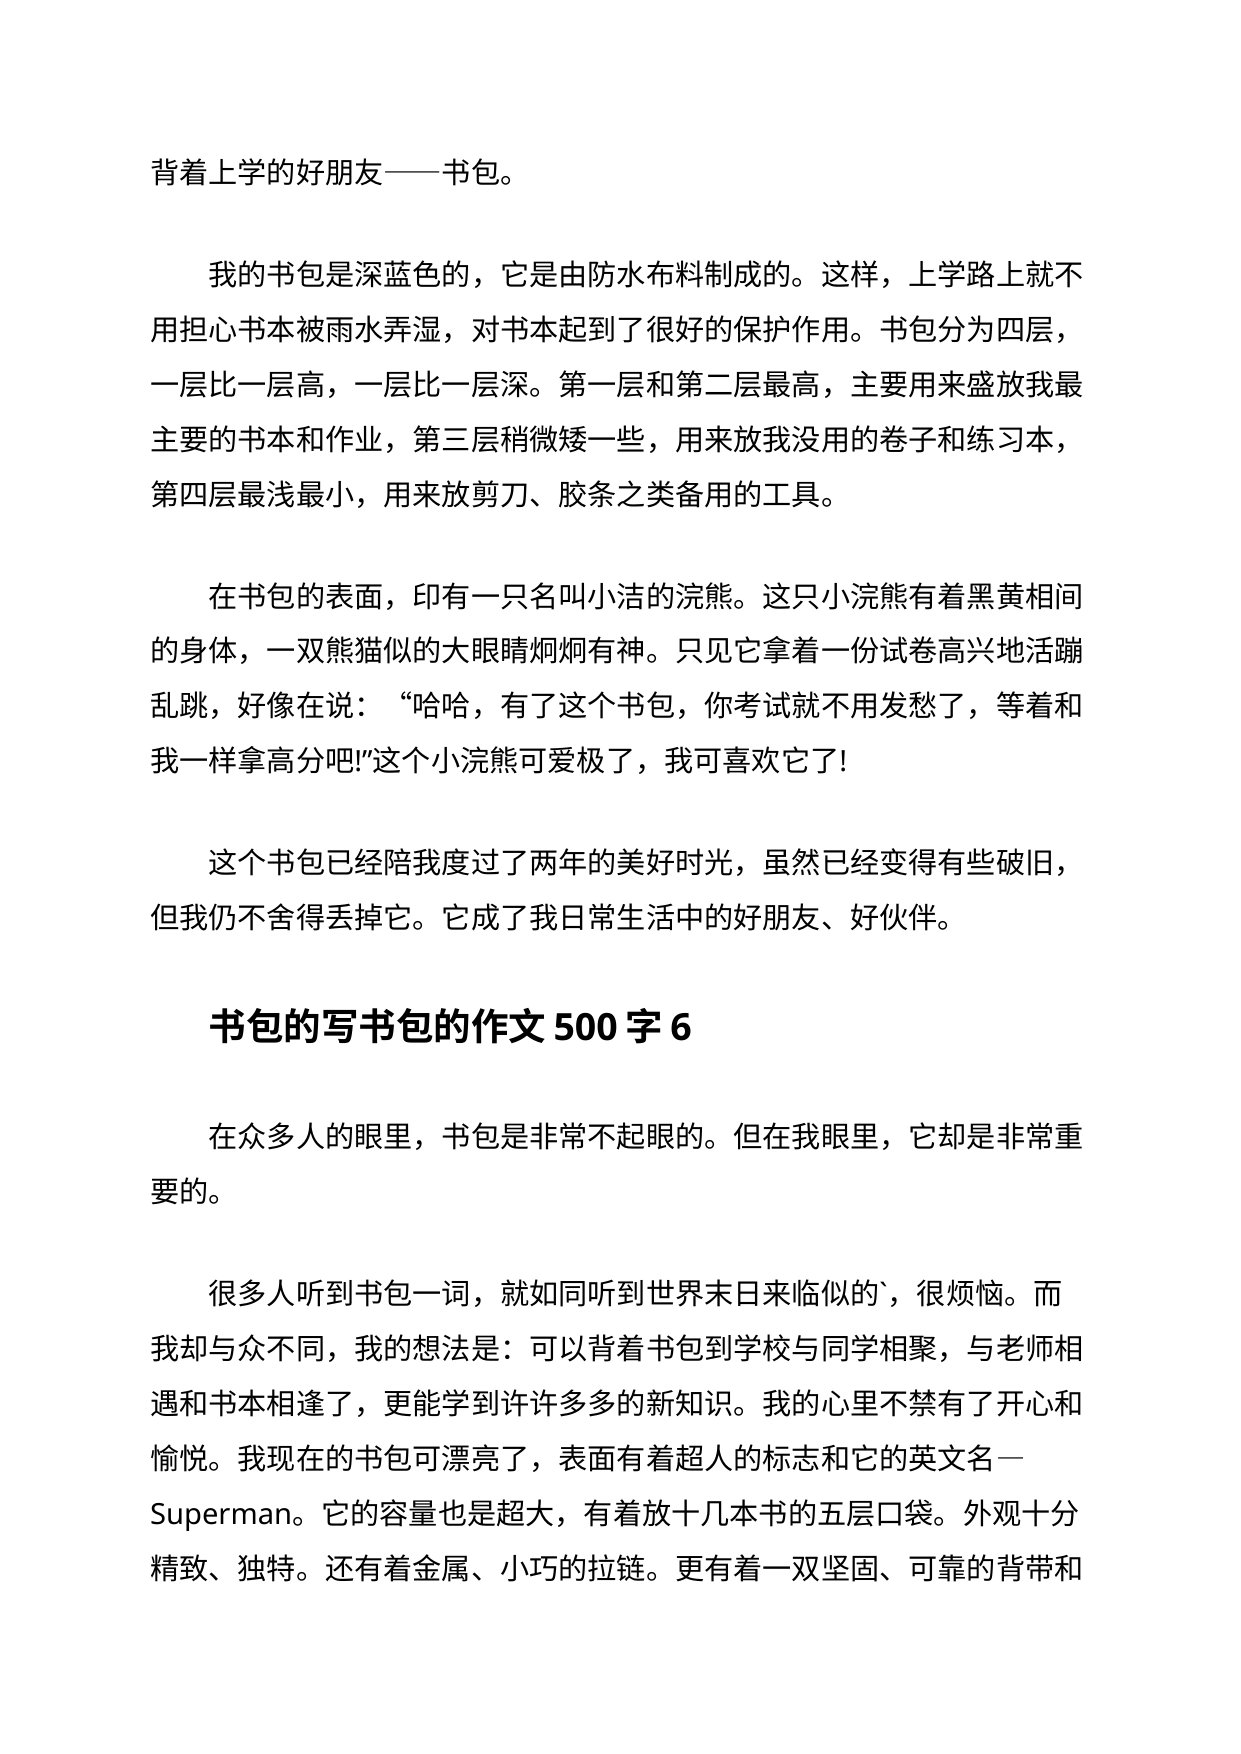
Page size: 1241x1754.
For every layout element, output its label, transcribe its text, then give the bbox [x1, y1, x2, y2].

text 在书包的表面，印有一只名叫小洁的浣熊。这只小浣熊有着黑黄相间的身体，一双熊猫似的大眼睛炯炯有神。只见它拿着一份试卷高兴地活蹦乱跳，好像在说：“哈哈，有了这个书包，你考试就不用发愁了，等着和我一样拿高分吧!”这个小浣熊可爱极了，我可喜欢它了! [150, 573, 1090, 780]
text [150, 150, 1090, 192]
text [150, 1271, 1090, 1588]
text 书包的写书包的作文500字6 [150, 996, 1090, 1051]
text 我的书包是深蓝色的，它是由防水布料制成的。这样，上学路上就不用担心书本被雨水弄湿，对书本起到了很好的保护作用。书包分为四层，一层比一层高，一层比一层深。第一层和第二层最高，主要用来盛放我最主要的书本和作业，第三层稍微矮一些，用来放我没用的卷子和练习本，第四层最浅最小，用来放剪刀、胶条之类备用的工具。 [150, 252, 1090, 514]
text 这个书包已经陪我度过了两年的美好时光，虽然已经变得有些破旧，但我仍不舍得丢掉它。它成了我日常生活中的好朋友、好伙伴。 [150, 840, 1090, 937]
text 在众多人的眼里，书包是非常不起眼的。但在我眼里，它却是非常重要的。 [150, 1114, 1090, 1211]
